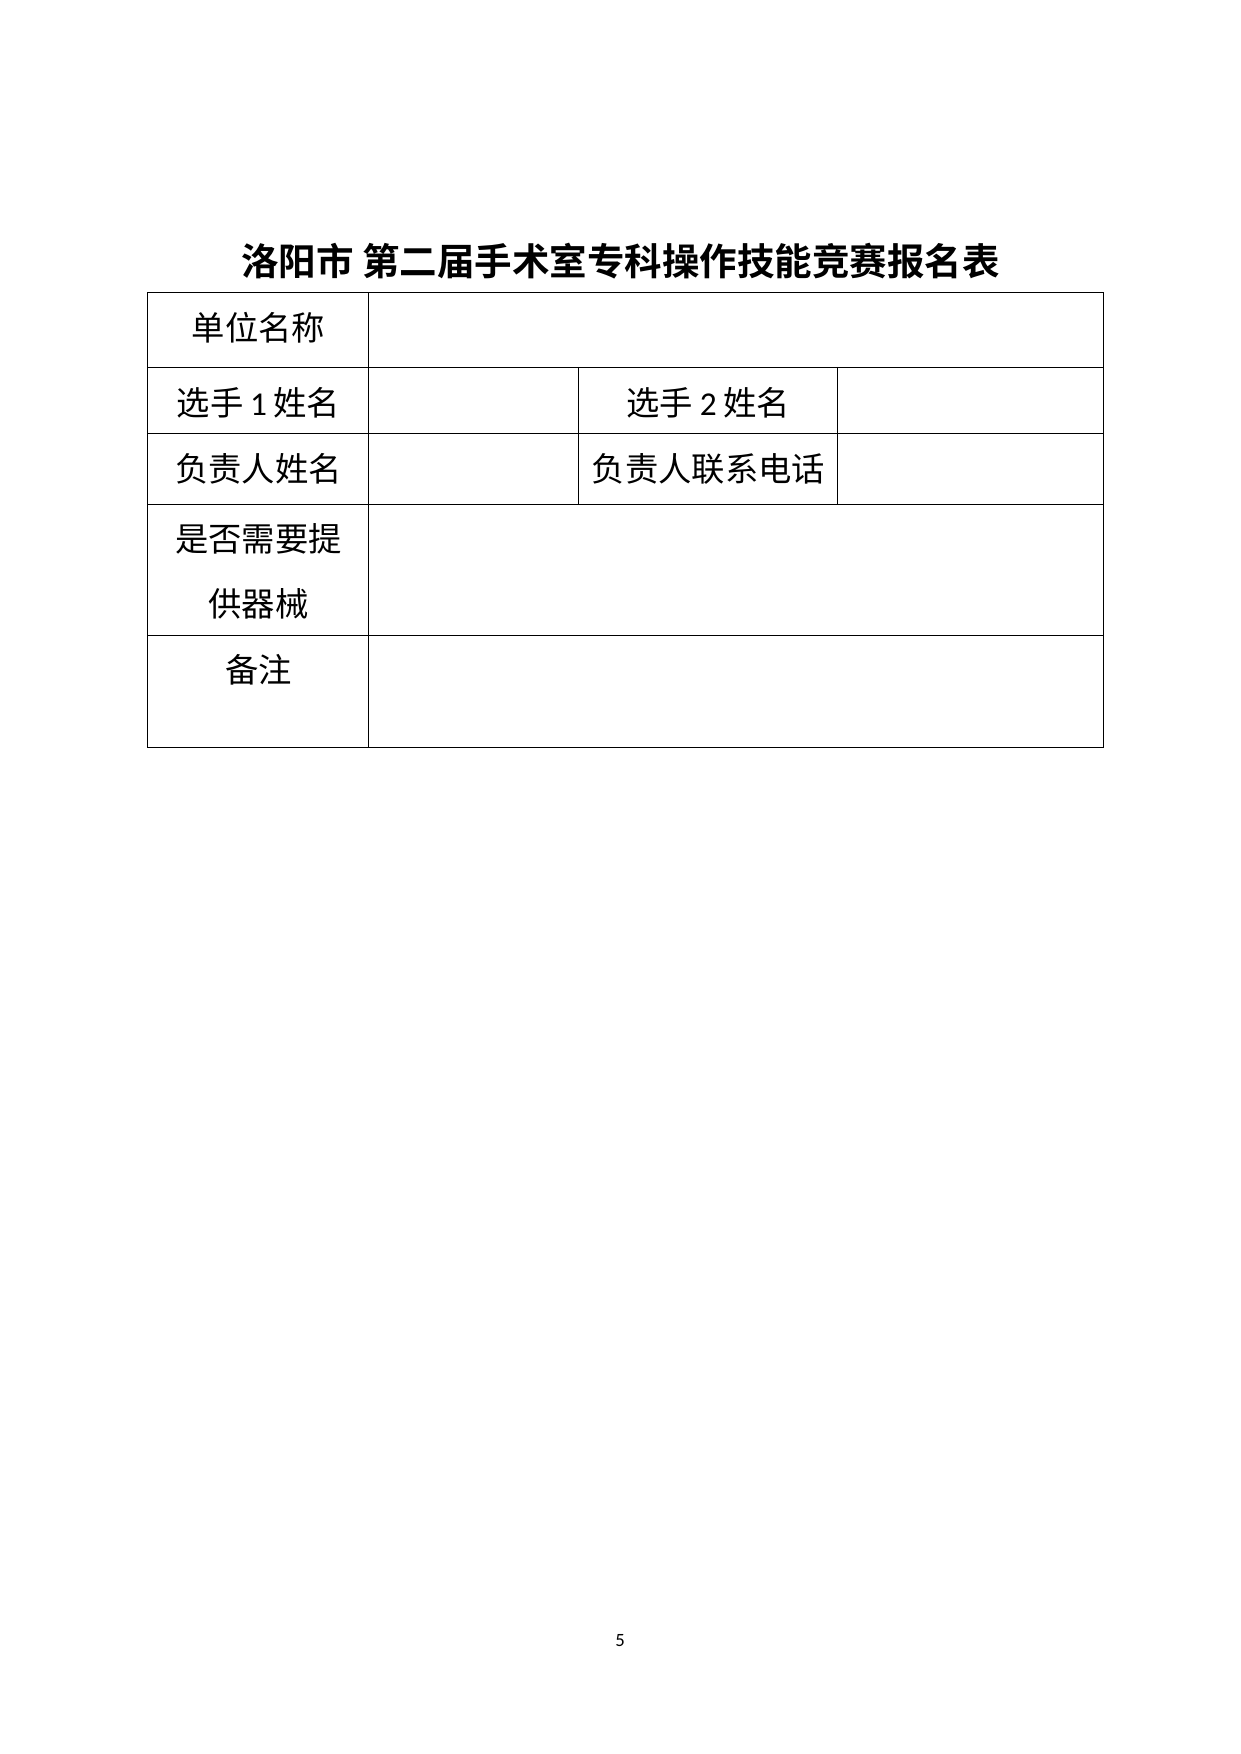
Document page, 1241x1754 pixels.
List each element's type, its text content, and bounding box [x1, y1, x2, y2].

table_cell 是否需要提供器械 [148, 505, 368, 634]
text 洛阳市 第二届手术室专科操作技能竞赛报名表 [148, 227, 1093, 292]
table_cell [369, 368, 578, 433]
table_cell [369, 636, 1103, 747]
table_cell 负责人姓名 [148, 434, 368, 503]
table_cell 选手2姓名 [579, 368, 837, 433]
table_cell [369, 434, 578, 503]
table_cell 备注 [148, 636, 368, 747]
table_cell 选手1姓名 [148, 368, 368, 433]
table_cell [838, 434, 1103, 503]
table_header [369, 293, 1103, 367]
table_cell 负责人联系电话 [579, 434, 837, 503]
table_cell [369, 505, 1103, 634]
table_cell [838, 368, 1103, 433]
table_header 单位名称 [148, 293, 368, 367]
